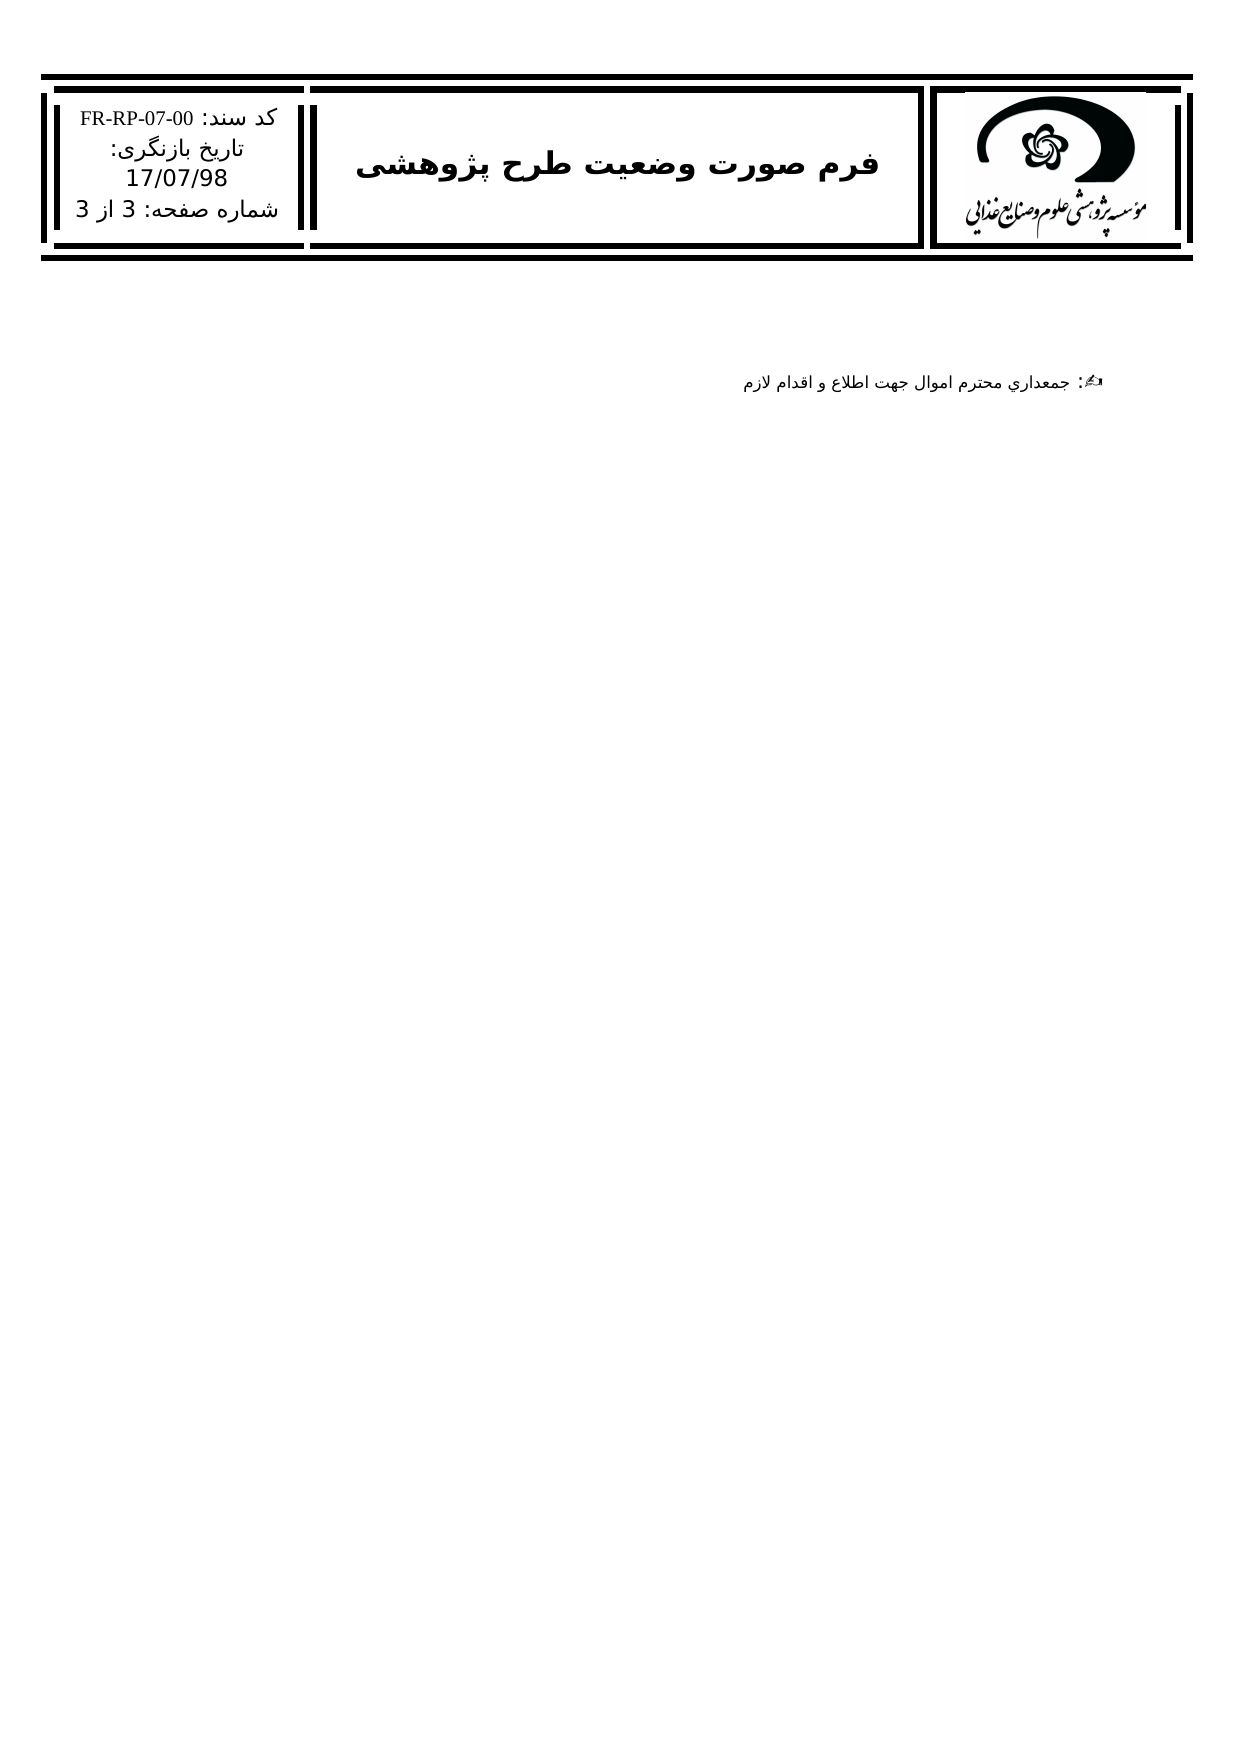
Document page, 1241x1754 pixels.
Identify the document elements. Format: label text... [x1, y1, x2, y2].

picture [965, 92, 1147, 243]
text : جمعداري محترم اموال جهت اطلاع و اقدام لازم [112, 369, 1103, 393]
